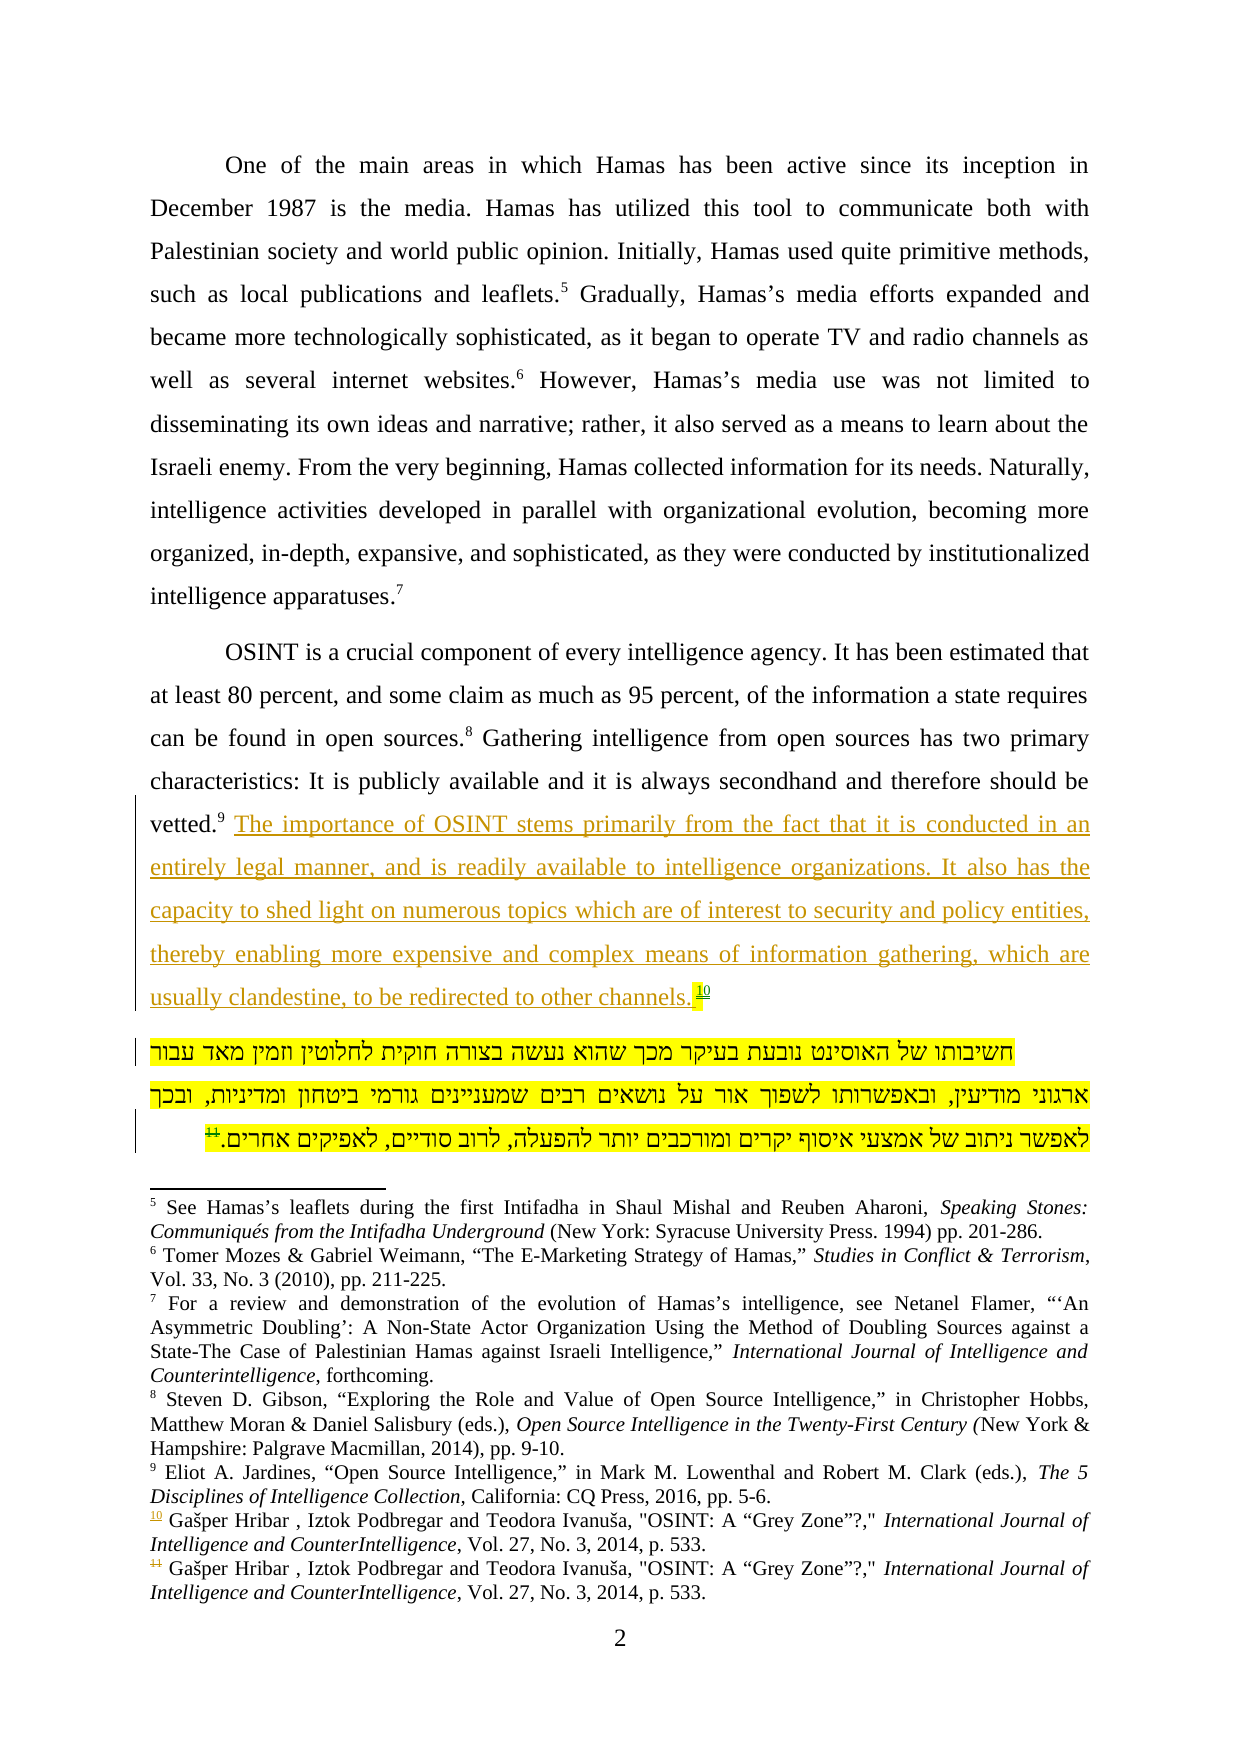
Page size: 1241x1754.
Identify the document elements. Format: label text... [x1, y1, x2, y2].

text OSINT is a crucial component of every intelligence agency. It has been estimated that at least 80 percent, and some claim as much as 95 percent, of the information a state requires can be found in open sources. Gathering intelligence from open sources has two primary characteristics: It is publicly available and it is always secondhand and therefore should be vetted. [150, 637, 1090, 877]
text OSINT is a crucial component of every intelligence agency. It has been estimated that at least 80 percent, and some claim as much as 95 percent, of the information a state requires can be found in open sources. Gathering intelligence from open sources has two primary characteristics: It is publicly available and it is always secondhand and therefore should be vetted. [150, 965, 1090, 1011]
text OSINT is a crucial component of every intelligence agency. It has been estimated that at least 80 percent, and some claim as much as 95 percent, of the information a state requires can be found in open sources. Gathering intelligence from open sources has two primary characteristics: It is publicly available and it is always secondhand and therefore should be vetted. [150, 879, 1090, 921]
text חשיבותו של האוסינט נובעת בעיקר מכך שהוא נעשה בצורה חוקית לחלוטין וזמין מאד עבור ארגוני מודיעין, ובאפשרותו לשפוך אור על נושאים רבים שמעניינים גורמי ביטחון ומדיניות, ובכך לאפשר ניתוב של אמצעי איסוף יקרים ומורכבים יותר להפעלה, לרוב סודיים, לאפיקים אחרים. [150, 1109, 1090, 1152]
text One of the main areas in which Hamas has been active since its inception in December 1987 is the media. Hamas has utilized this tool to communicate both with Palestinian society and world public opinion. Initially, Hamas used quite primitive methods, such as local publications and leaflets. Gradually, Hamas’s media efforts expanded and became more technologically sophisticated, as it began to operate TV and radio channels as well as several internet websites. However, Hamas’s media use was not limited to disseminating its own ideas and narrative; rather, it also served as a means to learn about the Israeli enemy. From the very beginning, Hamas collected information for its needs. Naturally, intelligence activities developed in parallel with organizational evolution, becoming more organized, in-depth, expansive, and sophisticated, as they were conducted by institutionalized intelligence apparatuses. [150, 150, 1090, 610]
text OSINT is a crucial component of every intelligence agency. It has been estimated that at least 80 percent, and some claim as much as 95 percent, of the information a state requires can be found in open sources. Gathering intelligence from open sources has two primary characteristics: It is publicly available and it is always secondhand and therefore should be vetted. [150, 922, 1090, 964]
text חשיבותו של האוסינט נובעת בעיקר מכך שהוא נעשה בצורה חוקית לחלוטין וזמין מאד עבור ארגוני מודיעין, ובאפשרותו לשפוך אור על נושאים רבים שמעניינים גורמי ביטחון ומדיניות, ובכך לאפשר ניתוב של אמצעי איסוף יקרים ומורכבים יותר להפעלה, לרוב סודיים, לאפיקים אחרים. [150, 1037, 1090, 1081]
